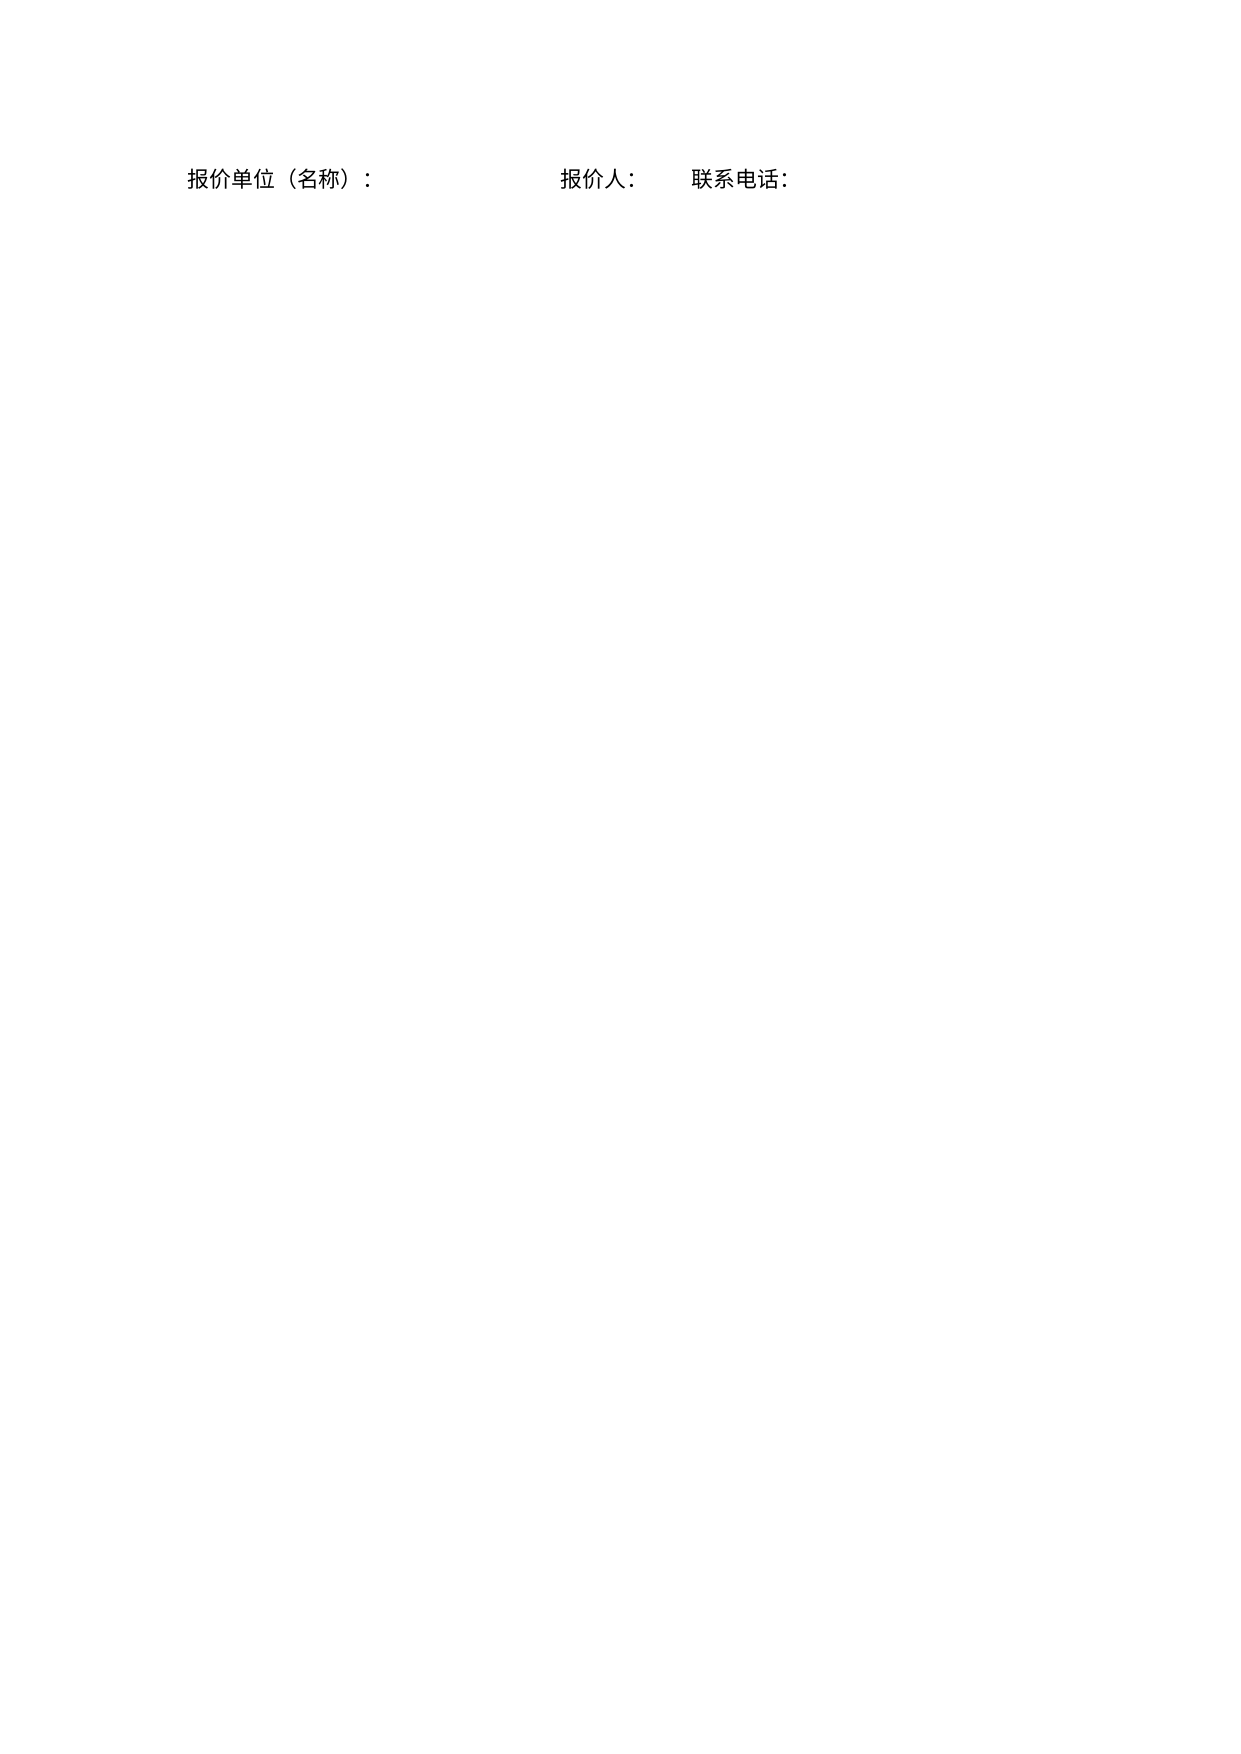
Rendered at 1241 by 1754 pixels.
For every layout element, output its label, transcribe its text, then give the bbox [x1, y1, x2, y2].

text 报价单位（名称）： 报价人： 联系电话： [187, 162, 1053, 194]
